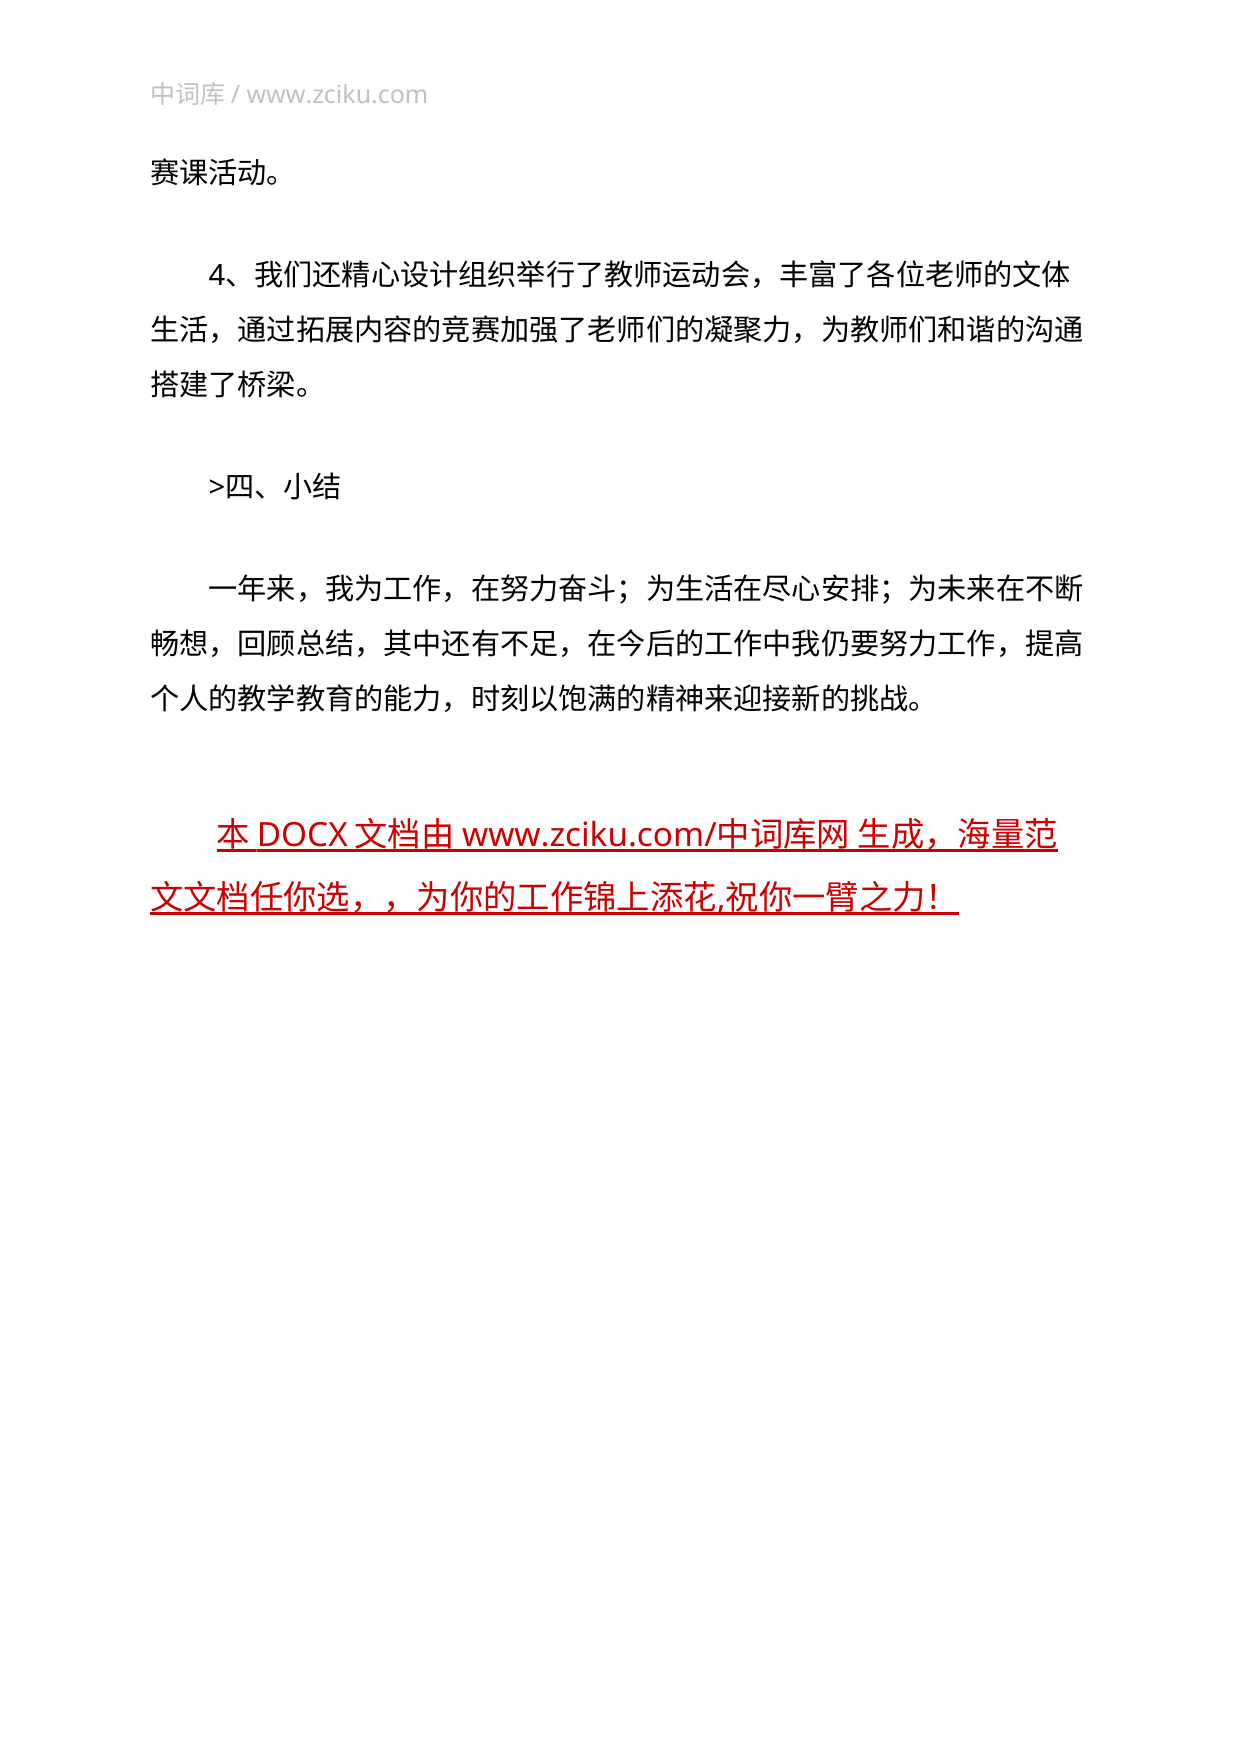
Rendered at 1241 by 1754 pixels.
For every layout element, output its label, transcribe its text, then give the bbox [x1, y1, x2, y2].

text 本DOCX文档由 www.zciku.com/中词库网 生成，海量范文文档任你选，，为你的工作锦上添花,祝你一臂之力！ [150, 808, 1090, 919]
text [150, 150, 1090, 192]
text 4、我们还精心设计组织举行了教师运动会，丰富了各位老师的文体生活，通过拓展内容的竞赛加强了老师们的凝聚力，为教师们和谐的沟通搭建了桥梁。 [150, 252, 1090, 404]
text >四、小结 [150, 463, 1090, 506]
text 一年来，我为工作，在努力奋斗；为生活在尽心安排；为未来在不断畅想，回顾总结，其中还有不足，在今后的工作中我仍要努力工作，提高个人的教学教育的能力，时刻以饱满的精神来迎接新的挑战。 [150, 565, 1090, 717]
